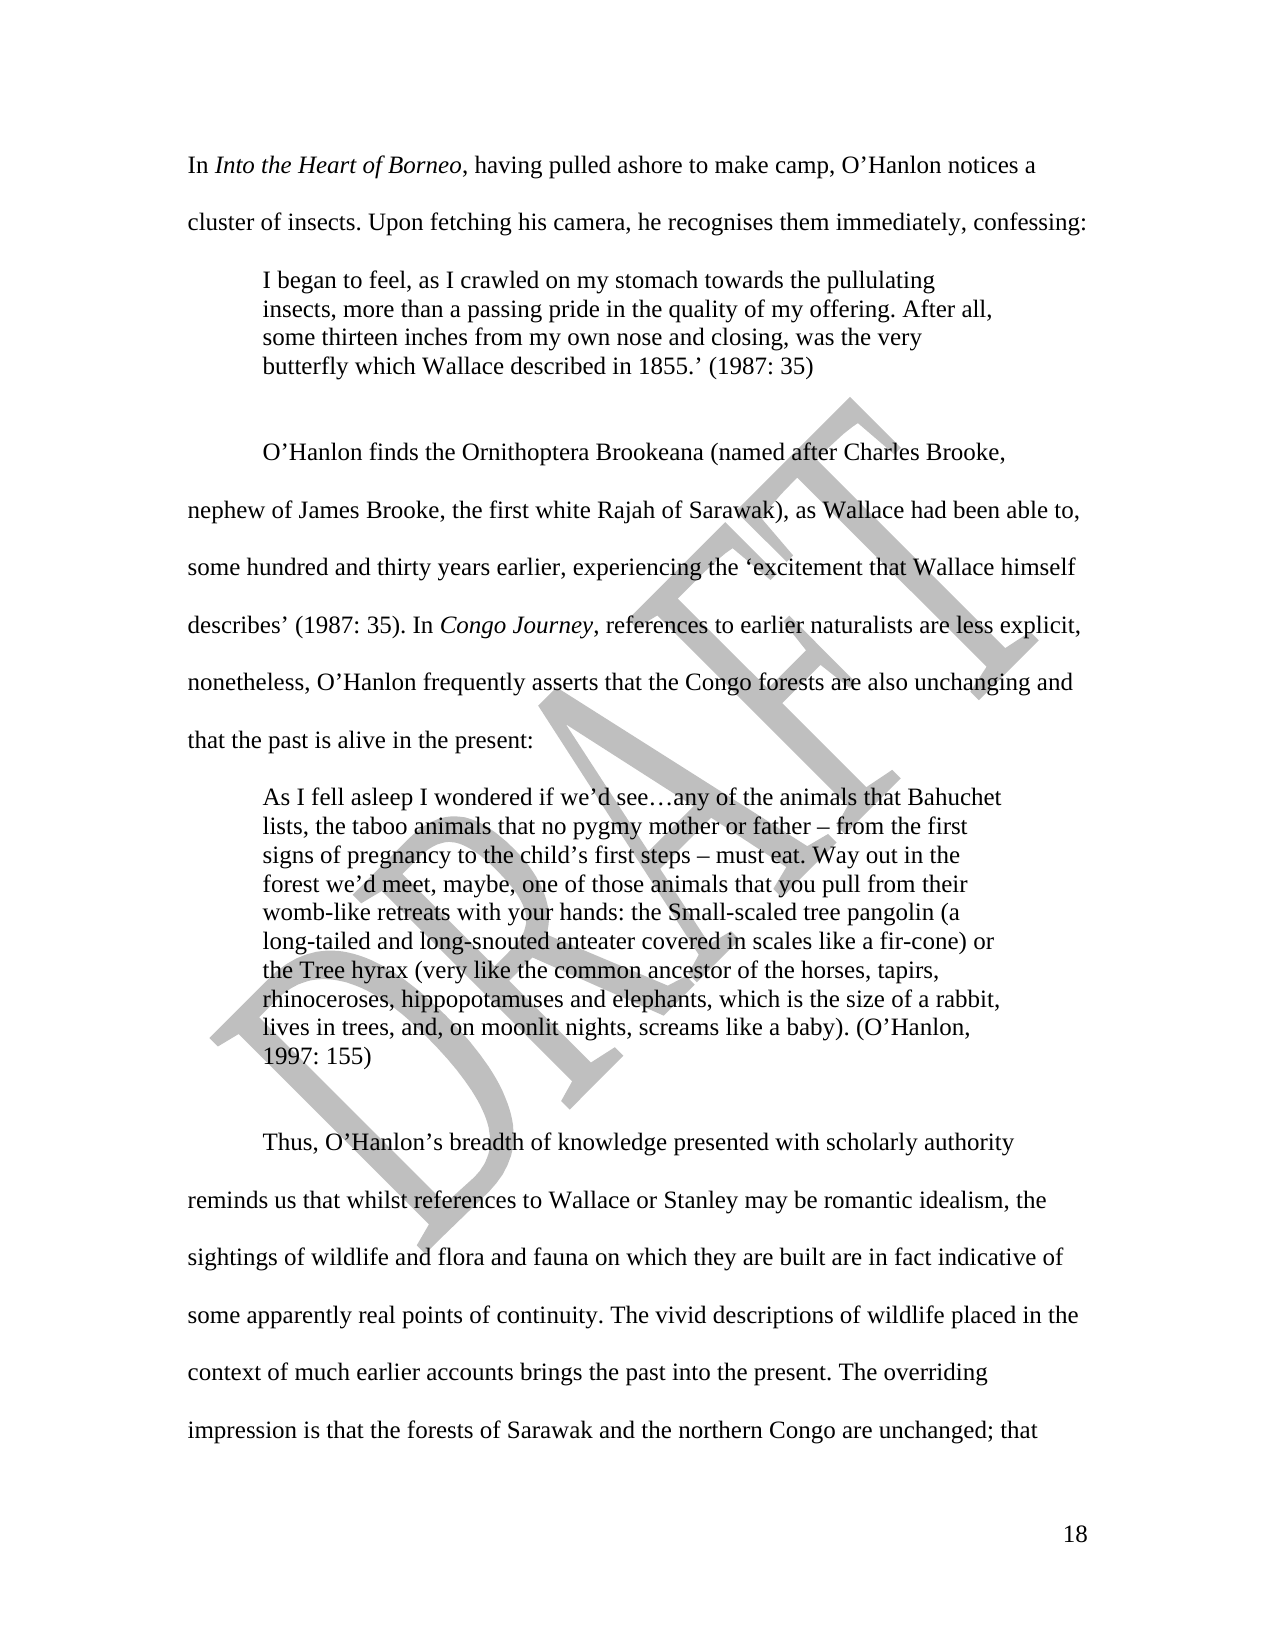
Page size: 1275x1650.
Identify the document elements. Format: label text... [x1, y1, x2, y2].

text As I fell asleep I wondered if we’d see…any of the animals that Bahuchet lists, the taboo animals that no pygmy mother or father – from the first signs of pregnancy to the child’s first steps – must eat. Way out in the forest we’d meet, maybe, one of those animals that you pull from their womb-like retreats with your hands: the Small-scaled tree pangolin (a long-tailed and long-snouted anteater covered in scales like a fir-cone) or the Tree hyrax (very like the common ancestor of the horses, tapirs, rhinoceroses, hippopotamuses and elephants, which is the size of a rabbit, lives in trees, and, on moonlit nights, screams like a baby). (O’Hanlon, 1997: 155) [262, 782, 1012, 1070]
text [187, 1127, 1087, 1444]
text I began to feel, as I crawled on my stomach towards the pullulating insects, more than a passing pride in the quality of my offering. After all, some thirteen inches from my own nose and closing, was the very butterfly which Wallace described in 1855.’ (1987: 35) [262, 265, 1012, 380]
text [187, 150, 1087, 236]
text O’Hanlon finds the Ornithoptera Brookeana (named after Charles Brooke, nephew of James Brooke, the first white Rajah of Sarawak), as Wallace had been able to, some hundred and thirty years earlier, experiencing the ‘excitement that Wallace himself describes’ (1987: 35). In Congo Journey, references to earlier naturalists are less explicit, nonetheless, O’Hanlon frequently asserts that the Congo forests are also unchanging and that the past is alive in the present: [187, 437, 1087, 754]
